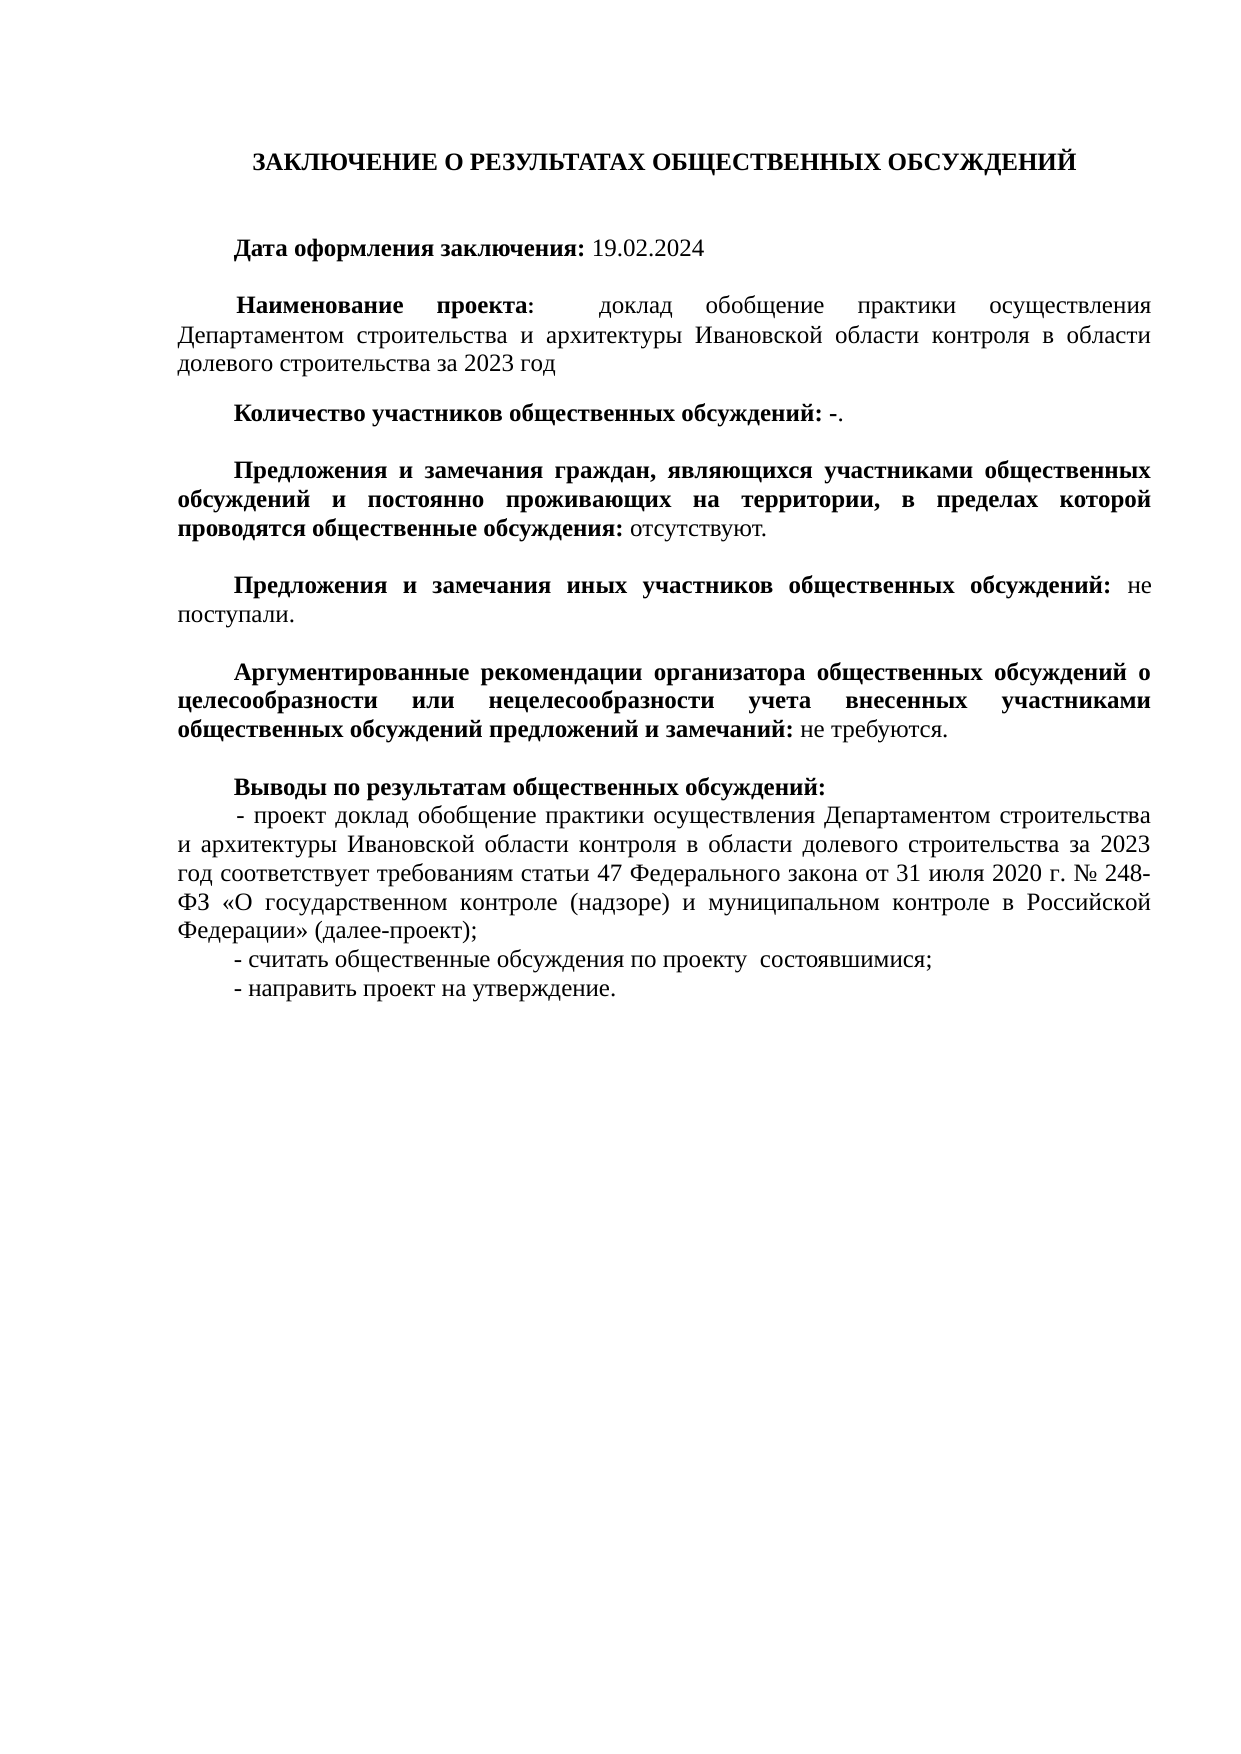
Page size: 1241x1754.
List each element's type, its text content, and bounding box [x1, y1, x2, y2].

text Количество участников общественных обсуждений: -. [177, 398, 1152, 427]
text - считать общественные обсуждения по проекту состоявшимися; [177, 944, 1152, 973]
text ЗАКЛЮЧЕНИЕ О РЕЗУЛЬТАТАХ ОБЩЕСТВЕННЫХ ОБСУЖДЕНИЙ [177, 147, 1152, 176]
text Предложения и замечания иных участников общественных обсуждений: не поступали. [177, 571, 1152, 628]
text Предложения и замечания граждан, являющихся участниками общественных обсуждений и постоянно проживающих на территории, в пределах которой проводятся общественные обсуждения: отсутствуют. [177, 456, 1152, 542]
text Аргументированные рекомендации организатора общественных обсуждений о целесообразности или нецелесообразности учета внесенных участниками общественных обсуждений предложений и замечаний: не требуются. [177, 657, 1152, 743]
text Дата оформления заключения: 19.02.2024 [177, 233, 1152, 262]
text Выводы по результатам общественных обсуждений: [177, 772, 1152, 801]
text - направить проект на утверждение. [177, 973, 1152, 1002]
text Наименование проекта: доклад обобщение практики осуществления Департаментом строительства и архитектуры Ивановской области контроля в области долевого строительства за 2023 год [177, 291, 1152, 377]
text - проект доклад обобщение практики осуществления Департаментом строительства и архитектуры Ивановской области контроля в области долевого строительства за 2023 год соответствует требованиям статьи 47 Федерального закона от 31 июля 2020 г. № 248-ФЗ «О государственном контроле (надзоре) и муниципальном контроле в Российской Федерации» (далее-проект); [177, 801, 1152, 944]
